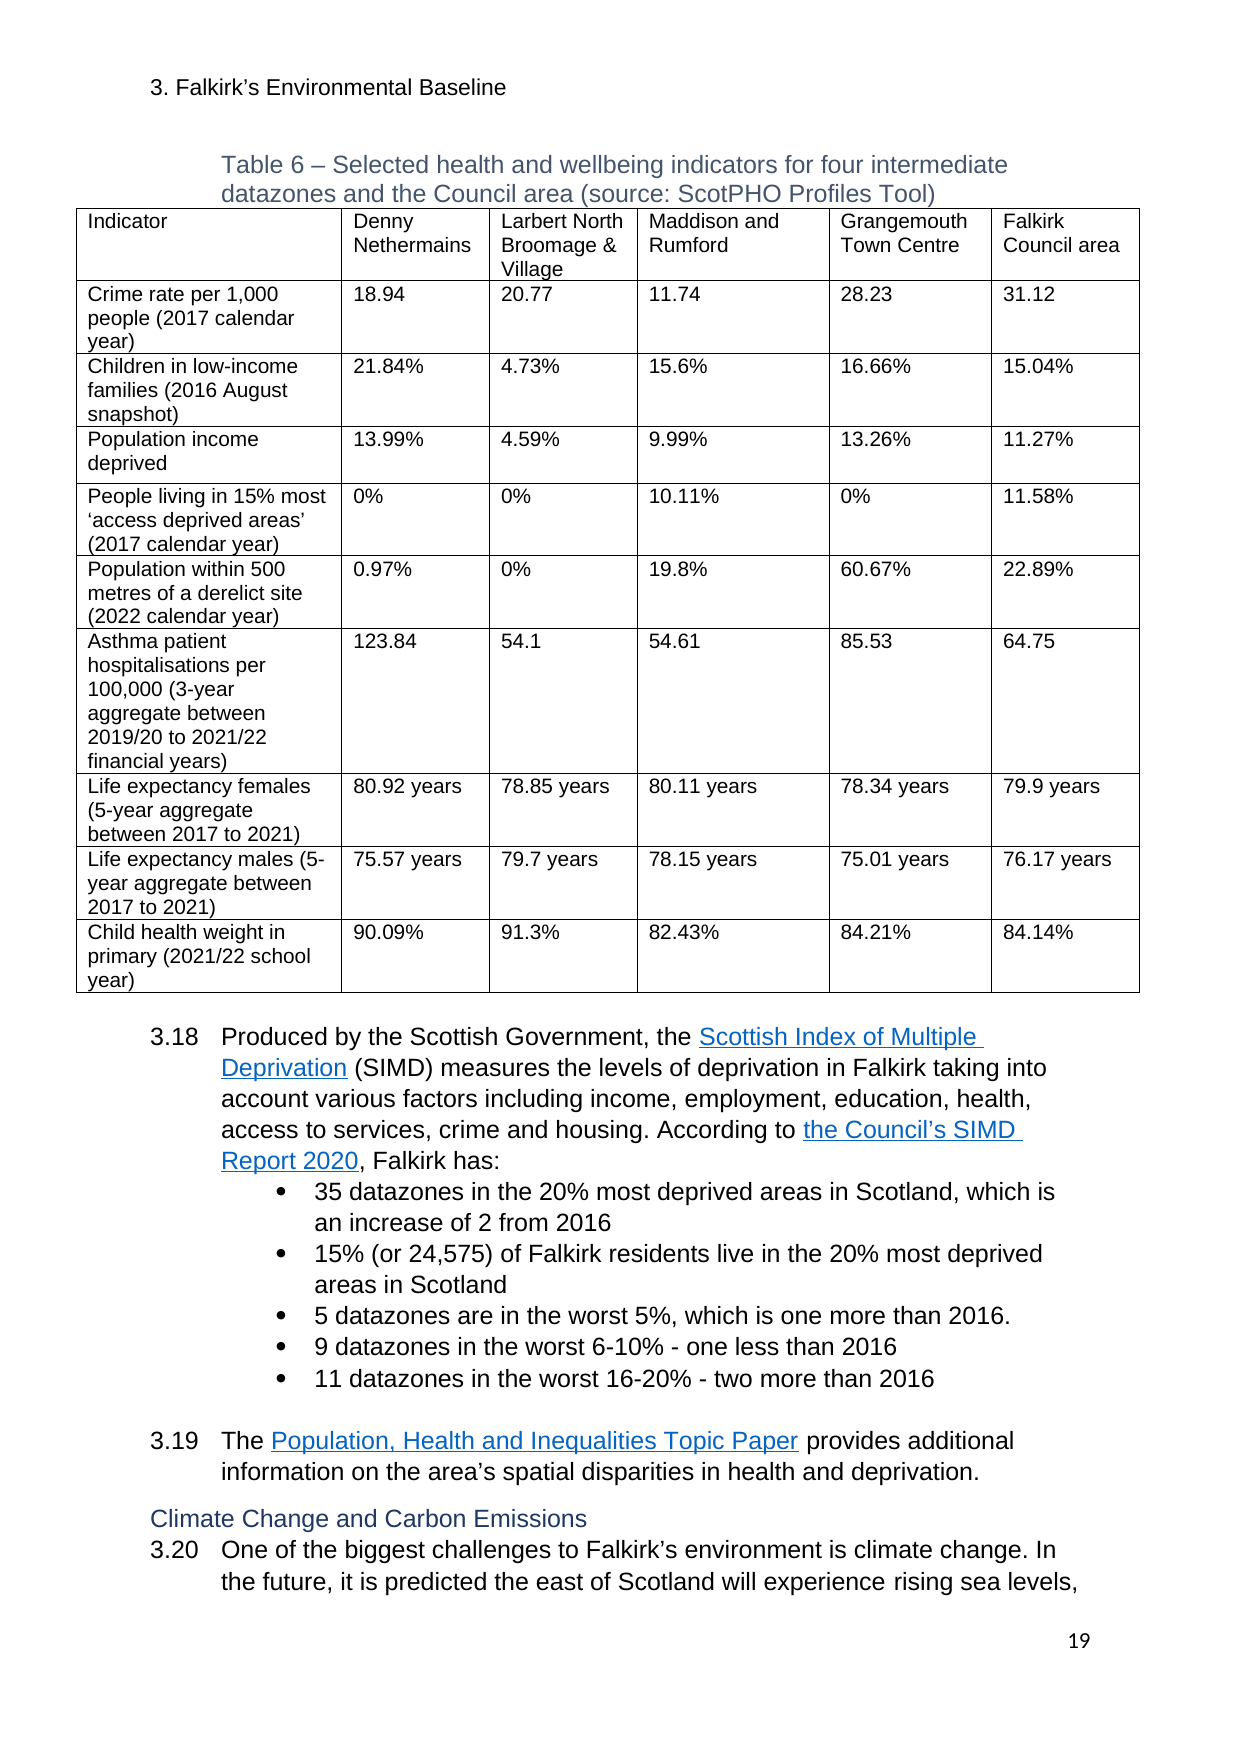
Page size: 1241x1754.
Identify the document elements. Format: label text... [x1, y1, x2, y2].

table_cell Children in low-income families (2016 August snapshot) [77, 354, 341, 426]
table_cell 79.7 years [490, 847, 637, 919]
table_cell 91.3% [490, 920, 637, 992]
list 35 datazones in the 20% most deprived areas in Scotland, which is an increase of 2 from 2016 [277, 1177, 1090, 1237]
table_cell 60.67% [830, 556, 991, 628]
table_header Indicator [77, 209, 341, 280]
table_cell 85.53 [830, 629, 991, 773]
table_header Falkirk Council area [992, 209, 1139, 280]
table_cell 11.27% [992, 427, 1139, 482]
table_cell 20.77 [490, 281, 637, 353]
table_cell 78.85 years [490, 774, 637, 846]
table_cell 0% [490, 484, 637, 555]
list 5 datazones are in the worst 5%, which is one more than 2016. [277, 1301, 1090, 1330]
table_cell 11.74 [638, 281, 829, 353]
list 15% (or 24,575) of Falkirk residents live in the 20% most deprived areas in Scotland [277, 1239, 1090, 1299]
list Produced by the Scottish Government, the Scottish Index of Multiple Deprivation (SIMD) measures the levels of deprivation in Falkirk taking into account various factors including income, employment, education, health, access to services, crime and housing. According to the Council’s SIMD Report 2020, Falkirk has: [150, 1022, 1090, 1174]
table_cell Population within 500 metres of a derelict site (2022 calendar year) [77, 556, 341, 628]
table_cell 18.94 [342, 281, 489, 353]
table_cell 21.84% [342, 354, 489, 426]
table_cell 0% [490, 556, 637, 628]
table_cell 90.09% [342, 920, 489, 992]
list 9 datazones in the worst 6-10% - one less than 2016 [277, 1332, 1090, 1361]
table_cell 75.57 years [342, 847, 489, 919]
list 11 datazones in the worst 16-20% - two more than 2016 [277, 1363, 1090, 1392]
table_cell 11.58% [992, 484, 1139, 555]
table_cell 123.84 [342, 629, 489, 773]
table_cell 9.99% [638, 427, 829, 482]
table_header Grangemouth Town Centre [830, 209, 991, 280]
table_cell Population income deprived [77, 427, 341, 482]
table_header Denny Nethermains [342, 209, 489, 280]
table_cell 64.75 [992, 629, 1139, 773]
table_cell 76.17 years [992, 847, 1139, 919]
table_cell 15.6% [638, 354, 829, 426]
table_cell 80.92 years [342, 774, 489, 846]
table_header Maddison and Rumford [638, 209, 829, 280]
table_cell 0% [830, 484, 991, 555]
table_cell 84.14% [992, 920, 1139, 992]
table_cell 54.61 [638, 629, 829, 773]
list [150, 1536, 1090, 1595]
table_cell 75.01 years [830, 847, 991, 919]
table_cell People living in 15% most ‘access deprived areas’ (2017 calendar year) [77, 484, 341, 555]
table_cell 78.15 years [638, 847, 829, 919]
table_cell 54.1 [490, 629, 637, 773]
table_cell 0% [342, 484, 489, 555]
table_cell 4.73% [490, 354, 637, 426]
text Table 6 – Selected health and wellbeing indicators for four intermediate datazones and the Council area (source: ScotPHO Profiles Tool) [221, 150, 1090, 207]
table_cell 84.21% [830, 920, 991, 992]
table_cell 31.12 [992, 281, 1139, 353]
table_cell 15.04% [992, 354, 1139, 426]
table_cell 22.89% [992, 556, 1139, 628]
table_cell 4.59% [490, 427, 637, 482]
table_cell 0.97% [342, 556, 489, 628]
table_cell Life expectancy males (5-year aggregate between 2017 to 2021) [77, 847, 341, 919]
table_cell Crime rate per 1,000 people (2017 calendar year) [77, 281, 341, 353]
table_cell Life expectancy females (5-year aggregate between 2017 to 2021) [77, 774, 341, 846]
subtitle Climate Change and Carbon Emissions [150, 1504, 1090, 1533]
table_cell 13.26% [830, 427, 991, 482]
table_cell 28.23 [830, 281, 991, 353]
table_cell Child health weight in primary (2021/22 school year) [77, 920, 341, 992]
table_cell 79.9 years [992, 774, 1139, 846]
table_header Larbert North Broomage & Village [490, 209, 637, 280]
table_cell 78.34 years [830, 774, 991, 846]
list The Population, Health and Inequalities Topic Paper provides additional information on the area’s spatial disparities in health and deprivation. [150, 1426, 1090, 1486]
table_cell Asthma patient hospitalisations per 100,000 (3-year aggregate between 2019/20 to 2021/22 financial years) [77, 629, 341, 773]
table_cell 80.11 years [638, 774, 829, 846]
table_cell 82.43% [638, 920, 829, 992]
table_cell 19.8% [638, 556, 829, 628]
table_cell 16.66% [830, 354, 991, 426]
table_cell 10.11% [638, 484, 829, 555]
table_cell 13.99% [342, 427, 489, 482]
